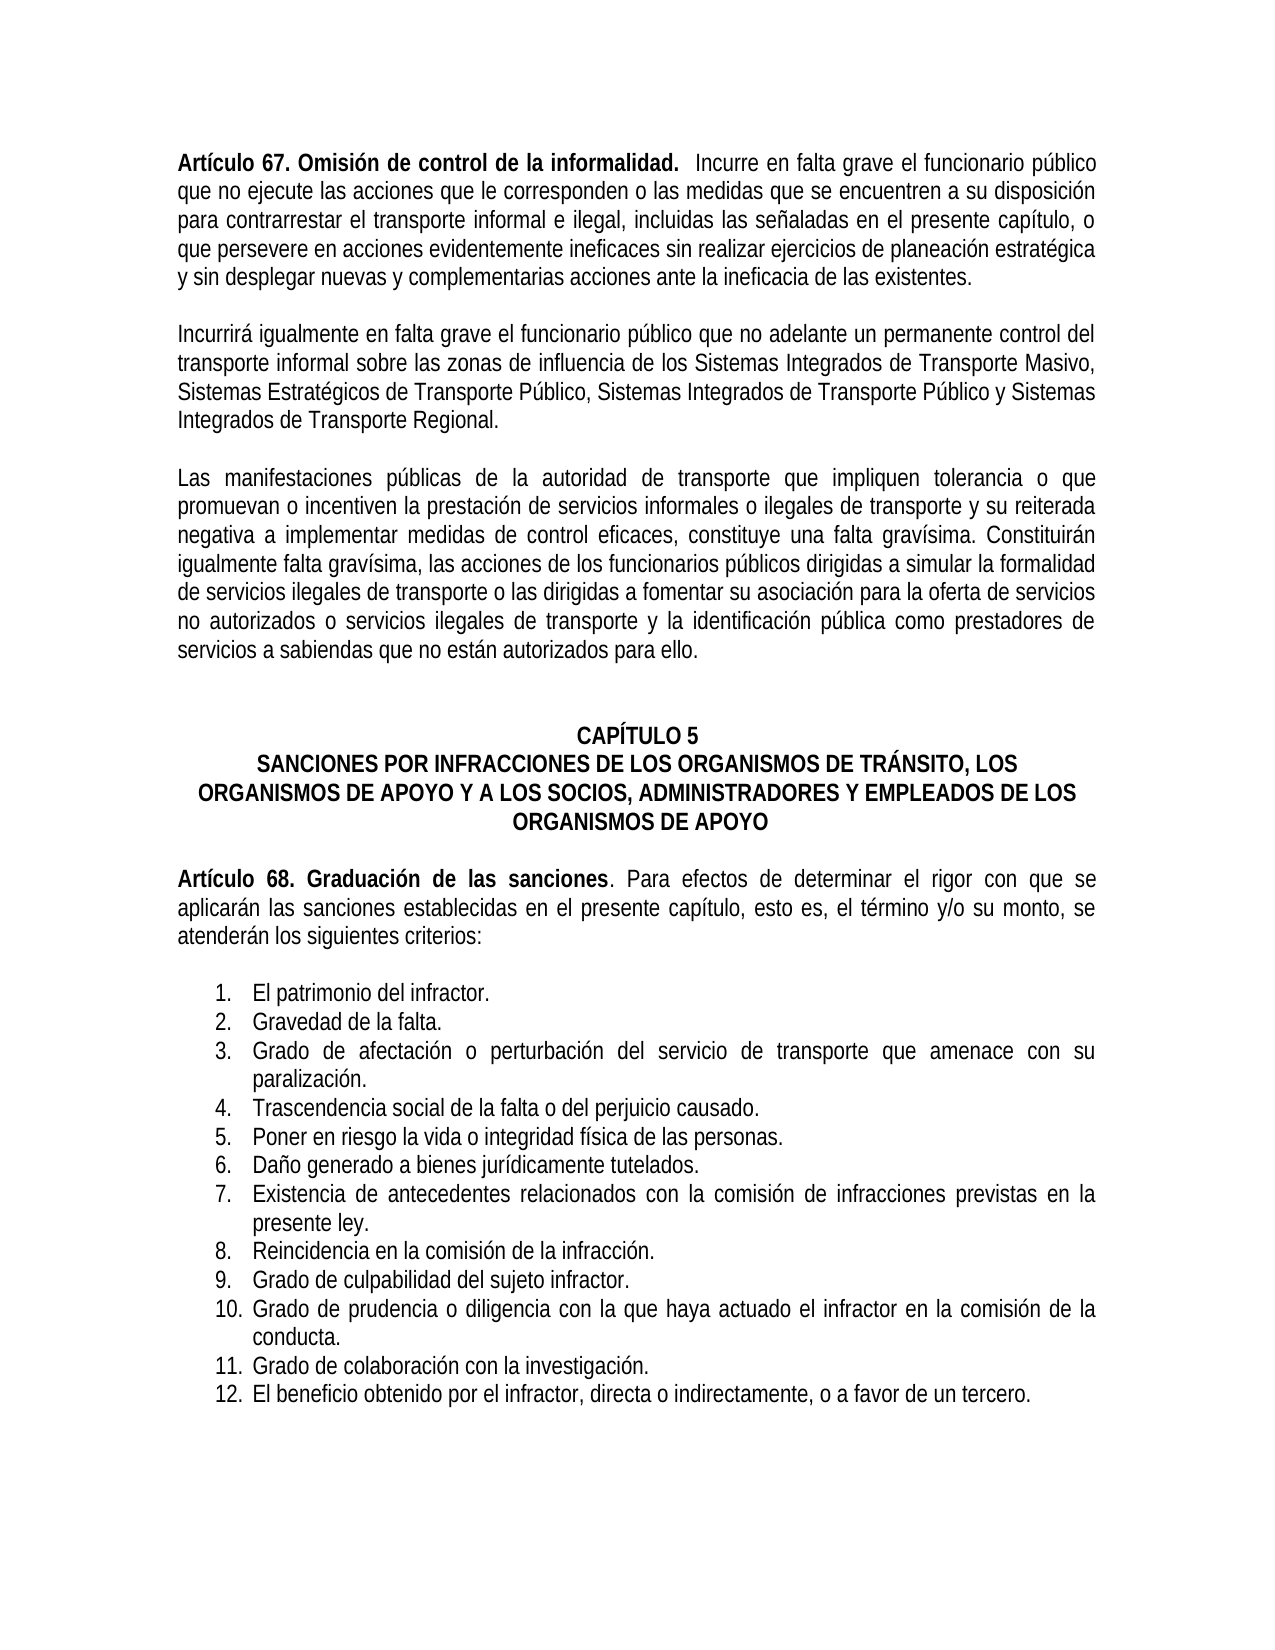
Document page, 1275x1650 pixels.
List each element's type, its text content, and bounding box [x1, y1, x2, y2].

text ORGANISMOS DE APOYO Y A LOS SOCIOS, ADMINISTRADORES Y EMPLEADOS DE LOS [177, 778, 1098, 807]
list Existencia de antecedentes relacionados con la comisión de infracciones previstas en la presente ley. [215, 1179, 1098, 1236]
list Grado de afectación o perturbación del servicio de transporte que amenace con su paralización. [215, 1036, 1098, 1093]
list Grado de colaboración con la investigación. [215, 1351, 1098, 1379]
text Incurrirá igualmente en falta grave el funcionario público que no adelante un permanente control del transporte informal sobre las zonas de influencia de los Sistemas Integrados de Transporte Masivo, Sistemas Estratégicos de Transporte Público, Sistemas Integrados de Transporte Público y Sistemas Integrados de Transporte Regional. [177, 319, 1098, 434]
text SANCIONES POR INFRACCIONES DE LOS ORGANISMOS DE TRÁNSITO, LOS [177, 749, 1098, 778]
text Artículo 68. Graduación de las sanciones. Para efectos de determinar el rigor con que se aplicarán las sanciones establecidas en el presente capítulo, esto es, el término y/o su monto, se atenderán los siguientes criterios: [177, 864, 1098, 950]
list Trascendencia social de la falta o del perjuicio causado. [215, 1093, 1098, 1122]
text Artículo 67. Omisión de control de la informalidad. Incurre en falta grave el funcionario público que no ejecute las acciones que le corresponden o las medidas que se encuentren a su disposición para contrarrestar el transporte informal e ilegal, incluidas las señaladas en el presente capítulo, o que persevere en acciones evidentemente ineficaces sin realizar ejercicios de planeación estratégica y sin desplegar nuevas y complementarias acciones ante la ineficacia de las existentes. [177, 148, 1098, 291]
text Las manifestaciones públicas de la autoridad de transporte que impliquen tolerancia o que promuevan o incentiven la prestación de servicios informales o ilegales de transporte y su reiterada negativa a implementar medidas de control eficaces, constituye una falta gravísima. Constituirán igualmente falta gravísima, las acciones de los funcionarios públicos dirigidas a simular la formalidad de servicios ilegales de transporte o las dirigidas a fomentar su asociación para la oferta de servicios no autorizados o servicios ilegales de transporte y la identificación pública como prestadores de servicios a sabiendas que no están autorizados para ello. [177, 463, 1098, 663]
subtitle CAPÍTULO 5 [177, 721, 1098, 749]
list Grado de culpabilidad del sujeto infractor. [215, 1265, 1098, 1293]
list Poner en riesgo la vida o integridad física de las personas. [215, 1122, 1098, 1150]
list El patrimonio del infractor. [215, 978, 1098, 1007]
list Daño generado a bienes jurídicamente tutelados. [215, 1150, 1098, 1179]
list Gravedad de la falta. [215, 1007, 1098, 1036]
list Reincidencia en la comisión de la infracción. [215, 1236, 1098, 1265]
text ORGANISMOS DE APOYO [177, 807, 1098, 835]
list El beneficio obtenido por el infractor, directa o indirectamente, o a favor de un tercero. [215, 1379, 1098, 1408]
list Grado de prudencia o diligencia con la que haya actuado el infractor en la comisión de la conducta. [215, 1293, 1098, 1351]
